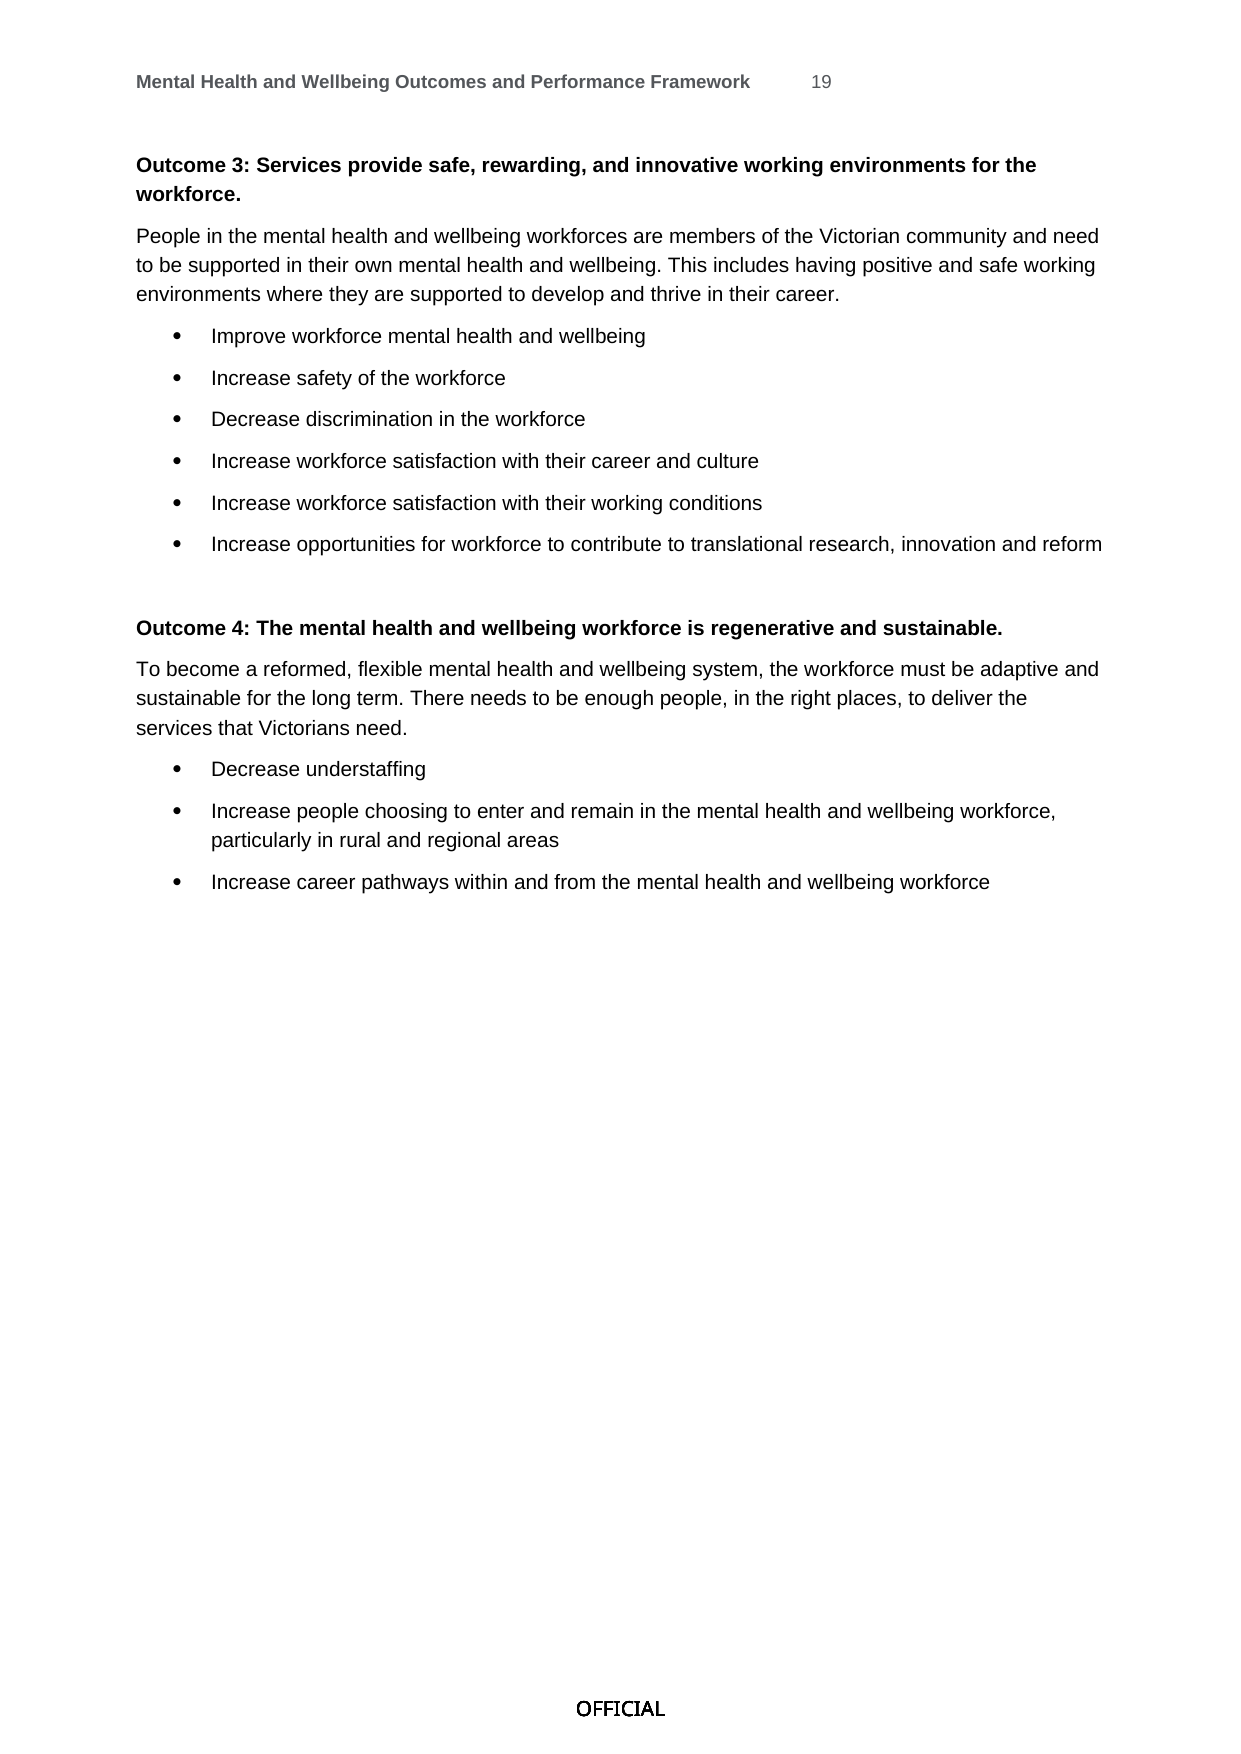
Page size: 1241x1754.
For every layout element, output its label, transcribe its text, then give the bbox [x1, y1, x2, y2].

list Increase workforce satisfaction with their working conditions [173, 485, 1104, 514]
list Increase opportunities for workforce to contribute to translational research, innovation and reform [173, 527, 1104, 556]
list Increase workforce satisfaction with their career and culture [173, 443, 1104, 473]
list Increase people choosing to enter and remain in the mental health and wellbeing workforce, particularly in rural and regional areas [173, 793, 1104, 852]
text Outcome 3: Services provide safe, rewarding, and innovative working environments for the workforce. [136, 148, 1104, 206]
text Outcome 4: The mental health and wellbeing workforce is regenerative and sustainable. [136, 610, 1104, 639]
text To become a reformed, flexible mental health and wellbeing system, the workforce must be adaptive and sustainable for the long term. There needs to be enough people, in the right places, to deliver the services that Victorians need. [136, 652, 1104, 739]
list Decrease understaffing [173, 752, 1104, 781]
list Increase safety of the workforce [173, 360, 1104, 389]
text People in the mental health and wellbeing workforces are members of the Victorian community and need to be supported in their own mental health and wellbeing. This includes having positive and safe working environments where they are supported to develop and thrive in their career. [136, 218, 1104, 306]
list Improve workforce mental health and wellbeing [173, 318, 1104, 348]
list Increase career pathways within and from the mental health and wellbeing workforce [173, 864, 1104, 893]
list Decrease discrimination in the workforce [173, 402, 1104, 431]
